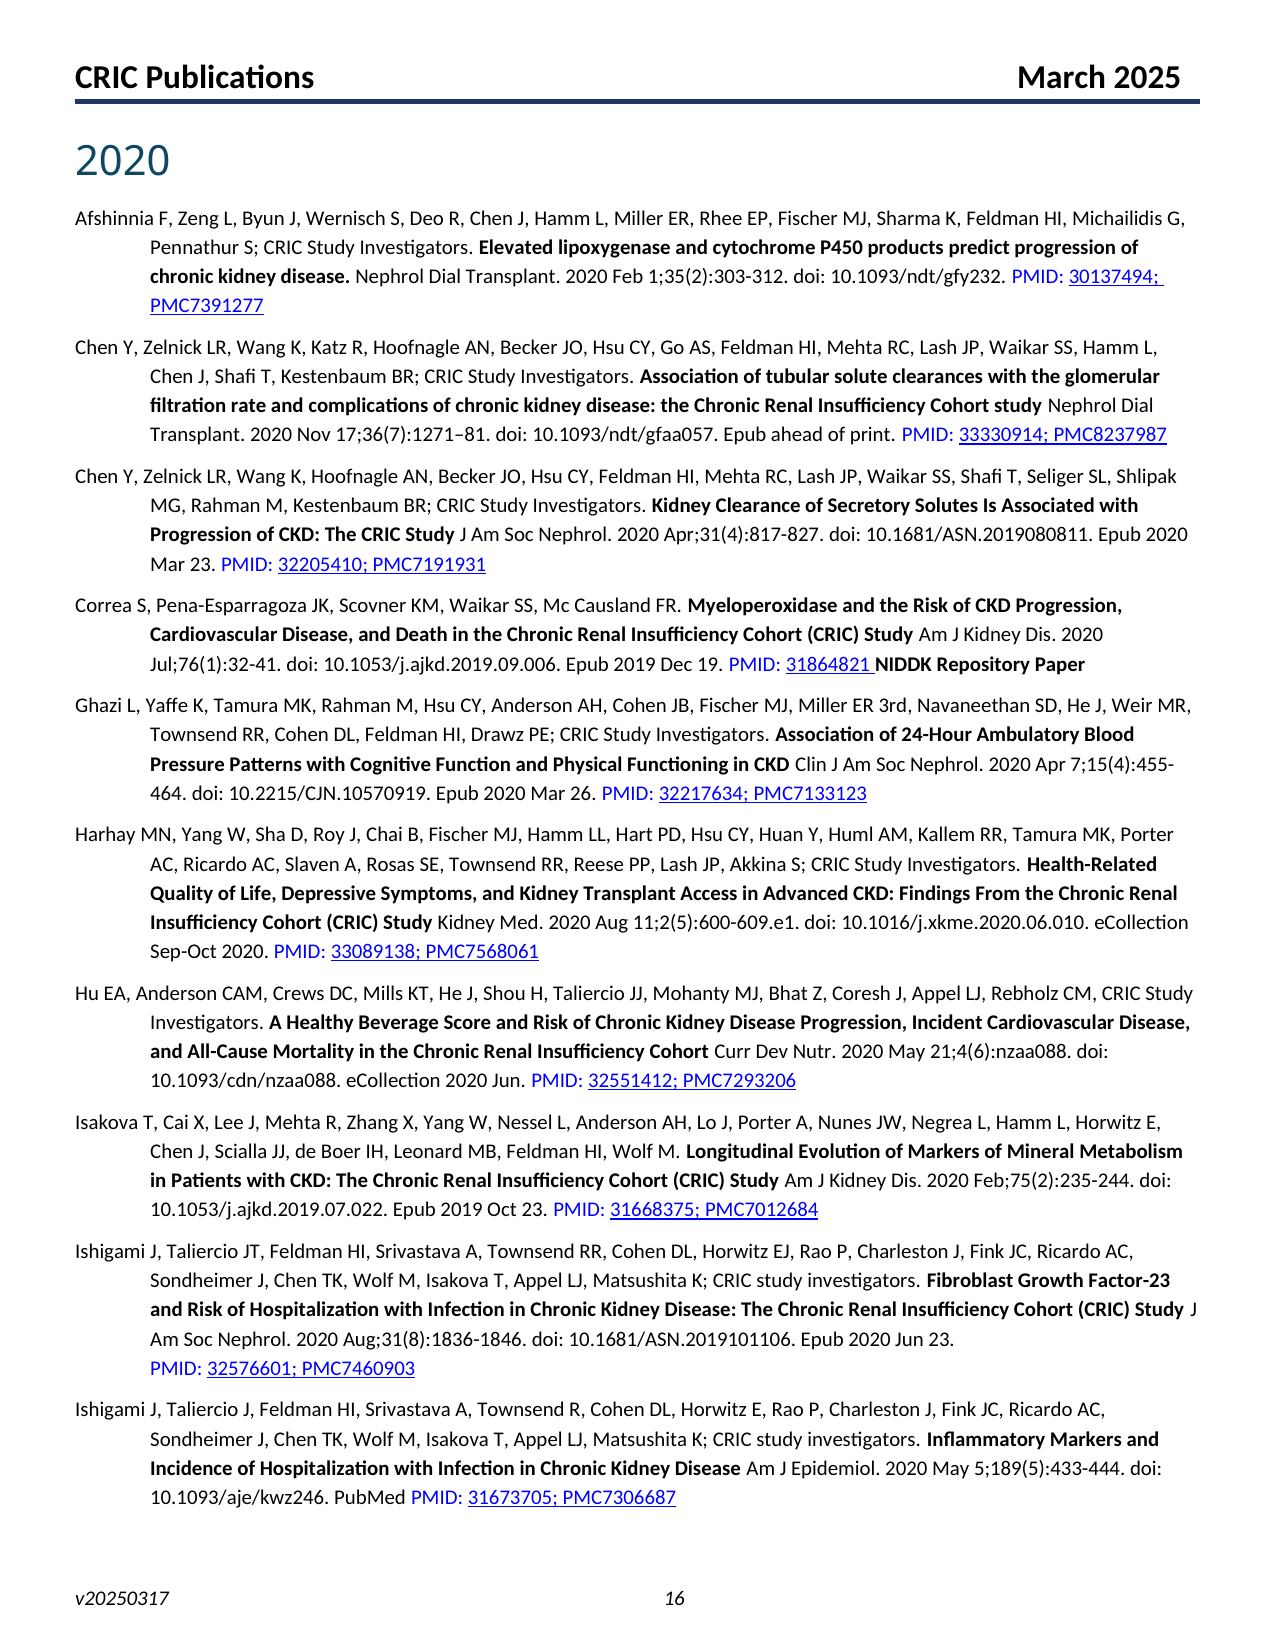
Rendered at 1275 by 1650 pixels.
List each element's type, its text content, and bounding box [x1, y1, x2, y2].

text Chen Y, Zelnick LR, Wang K, Hoofnagle AN, Becker JO, Hsu CY, Feldman HI, Mehta RC, Lash JP, Waikar SS, Shafi T, Seliger SL, Shlipak MG, Rahman M, Kestenbaum BR; CRIC Study Investigators. Kidney Clearance of Secretory Solutes Is Associated with Progression of CKD: The CRIC Study J Am Soc Nephrol. 2020 Apr;31(4):817-827. doi: 10.1681/ASN.2019080811. Epub 2020 Mar 23. PMID: 32205410; PMC7191931 [75, 463, 1200, 576]
text Harhay MN, Yang W, Sha D, Roy J, Chai B, Fischer MJ, Hamm LL, Hart PD, Hsu CY, Huan Y, Huml AM, Kallem RR, Tamura MK, Porter AC, Ricardo AC, Slaven A, Rosas SE, Townsend RR, Reese PP, Lash JP, Akkina S; CRIC Study Investigators. Health-Related Quality of Life, Depressive Symptoms, and Kidney Transplant Access in Advanced CKD: Findings From the Chronic Renal Insufficiency Cohort (CRIC) Study Kidney Med. 2020 Aug 11;2(5):600-609.e1. doi: 10.1016/j.xkme.2020.06.010. eCollection Sep-Oct 2020. PMID: 33089138; PMC7568061 [75, 822, 1200, 964]
text Isakova T, Cai X, Lee J, Mehta R, Zhang X, Yang W, Nessel L, Anderson AH, Lo J, Porter A, Nunes JW, Negrea L, Hamm L, Horwitz E, Chen J, Scialla JJ, de Boer IH, Leonard MB, Feldman HI, Wolf M. Longitudinal Evolution of Markers of Mineral Metabolism in Patients with CKD: The Chronic Renal Insufficiency Cohort (CRIC) Study Am J Kidney Dis. 2020 Feb;75(2):235-244. doi: 10.1053/j.ajkd.2019.07.022. Epub 2019 Oct 23. PMID: 31668375; PMC7012684 [75, 1109, 1200, 1222]
subtitle 2020 [75, 131, 1200, 188]
text Ghazi L, Yaffe K, Tamura MK, Rahman M, Hsu CY, Anderson AH, Cohen JB, Fischer MJ, Miller ER 3rd, Navaneethan SD, He J, Weir MR, Townsend RR, Cohen DL, Feldman HI, Drawz PE; CRIC Study Investigators. Association of 24-Hour Ambulatory Blood Pressure Patterns with Cognitive Function and Physical Functioning in CKD Clin J Am Soc Nephrol. 2020 Apr 7;15(4):455-464. doi: 10.2215/CJN.10570919. Epub 2020 Mar 26. PMID: 32217634; PMC7133123 [75, 692, 1200, 805]
text Correa S, Pena-Esparragoza JK, Scovner KM, Waikar SS, Mc Causland FR. Myeloperoxidase and the Risk of CKD Progression, Cardiovascular Disease, and Death in the Chronic Renal Insufficiency Cohort (CRIC) Study Am J Kidney Dis. 2020 Jul;76(1):32-41. doi: 10.1053/j.ajkd.2019.09.006. Epub 2019 Dec 19. PMID: 31864821 NIDDK Repository Paper [75, 592, 1200, 676]
text Afshinnia F, Zeng L, Byun J, Wernisch S, Deo R, Chen J, Hamm L, Miller ER, Rhee EP, Fischer MJ, Sharma K, Feldman HI, Michailidis G, Pennathur S; CRIC Study Investigators. Elevated lipoxygenase and cytochrome P450 products predict progression of chronic kidney disease. Nephrol Dial Transplant. 2020 Feb 1;35(2):303-312. doi: 10.1093/ndt/gfy232. PMID: 30137494; PMC7391277 [75, 205, 1200, 318]
text Hu EA, Anderson CAM, Crews DC, Mills KT, He J, Shou H, Taliercio JJ, Mohanty MJ, Bhat Z, Coresh J, Appel LJ, Rebholz CM, CRIC Study Investigators. A Healthy Beverage Score and Risk of Chronic Kidney Disease Progression, Incident Cardiovascular Disease, and All-Cause Mortality in the Chronic Renal Insufficiency Cohort Curr Dev Nutr. 2020 May 21;4(6):nzaa088. doi: 10.1093/cdn/nzaa088. eCollection 2020 Jun. PMID: 32551412; PMC7293206 [75, 980, 1200, 1093]
text Chen Y, Zelnick LR, Wang K, Katz R, Hoofnagle AN, Becker JO, Hsu CY, Go AS, Feldman HI, Mehta RC, Lash JP, Waikar SS, Hamm L, Chen J, Shafi T, Kestenbaum BR; CRIC Study Investigators. Association of tubular solute clearances with the glomerular filtration rate and complications of chronic kidney disease: the Chronic Renal Insufficiency Cohort study Nephrol Dial Transplant. 2020 Nov 17;36(7):1271–81. doi: 10.1093/ndt/gfaa057. Epub ahead of print. PMID: 33330914; PMC8237987 [75, 334, 1200, 447]
text Ishigami J, Taliercio J, Feldman HI, Srivastava A, Townsend R, Cohen DL, Horwitz E, Rao P, Charleston J, Fink JC, Ricardo AC, Sondheimer J, Chen TK, Wolf M, Isakova T, Appel LJ, Matsushita K; CRIC study investigators. Inflammatory Markers and Incidence of Hospitalization with Infection in Chronic Kidney Disease Am J Epidemiol. 2020 May 5;189(5):433-444. doi: 10.1093/aje/kwz246. PubMed PMID: 31673705; PMC7306687 [75, 1397, 1200, 1509]
text Ishigami J, Taliercio JT, Feldman HI, Srivastava A, Townsend RR, Cohen DL, Horwitz EJ, Rao P, Charleston J, Fink JC, Ricardo AC, Sondheimer J, Chen TK, Wolf M, Isakova T, Appel LJ, Matsushita K; CRIC study investigators. Fibroblast Growth Factor-23 and Risk of Hospitalization with Infection in Chronic Kidney Disease: The Chronic Renal Insufficiency Cohort (CRIC) Study J Am Soc Nephrol. 2020 Aug;31(8):1836-1846. doi: 10.1681/ASN.2019101106. Epub 2020 Jun 23. PMID: 32576601; PMC7460903 [75, 1238, 1200, 1380]
